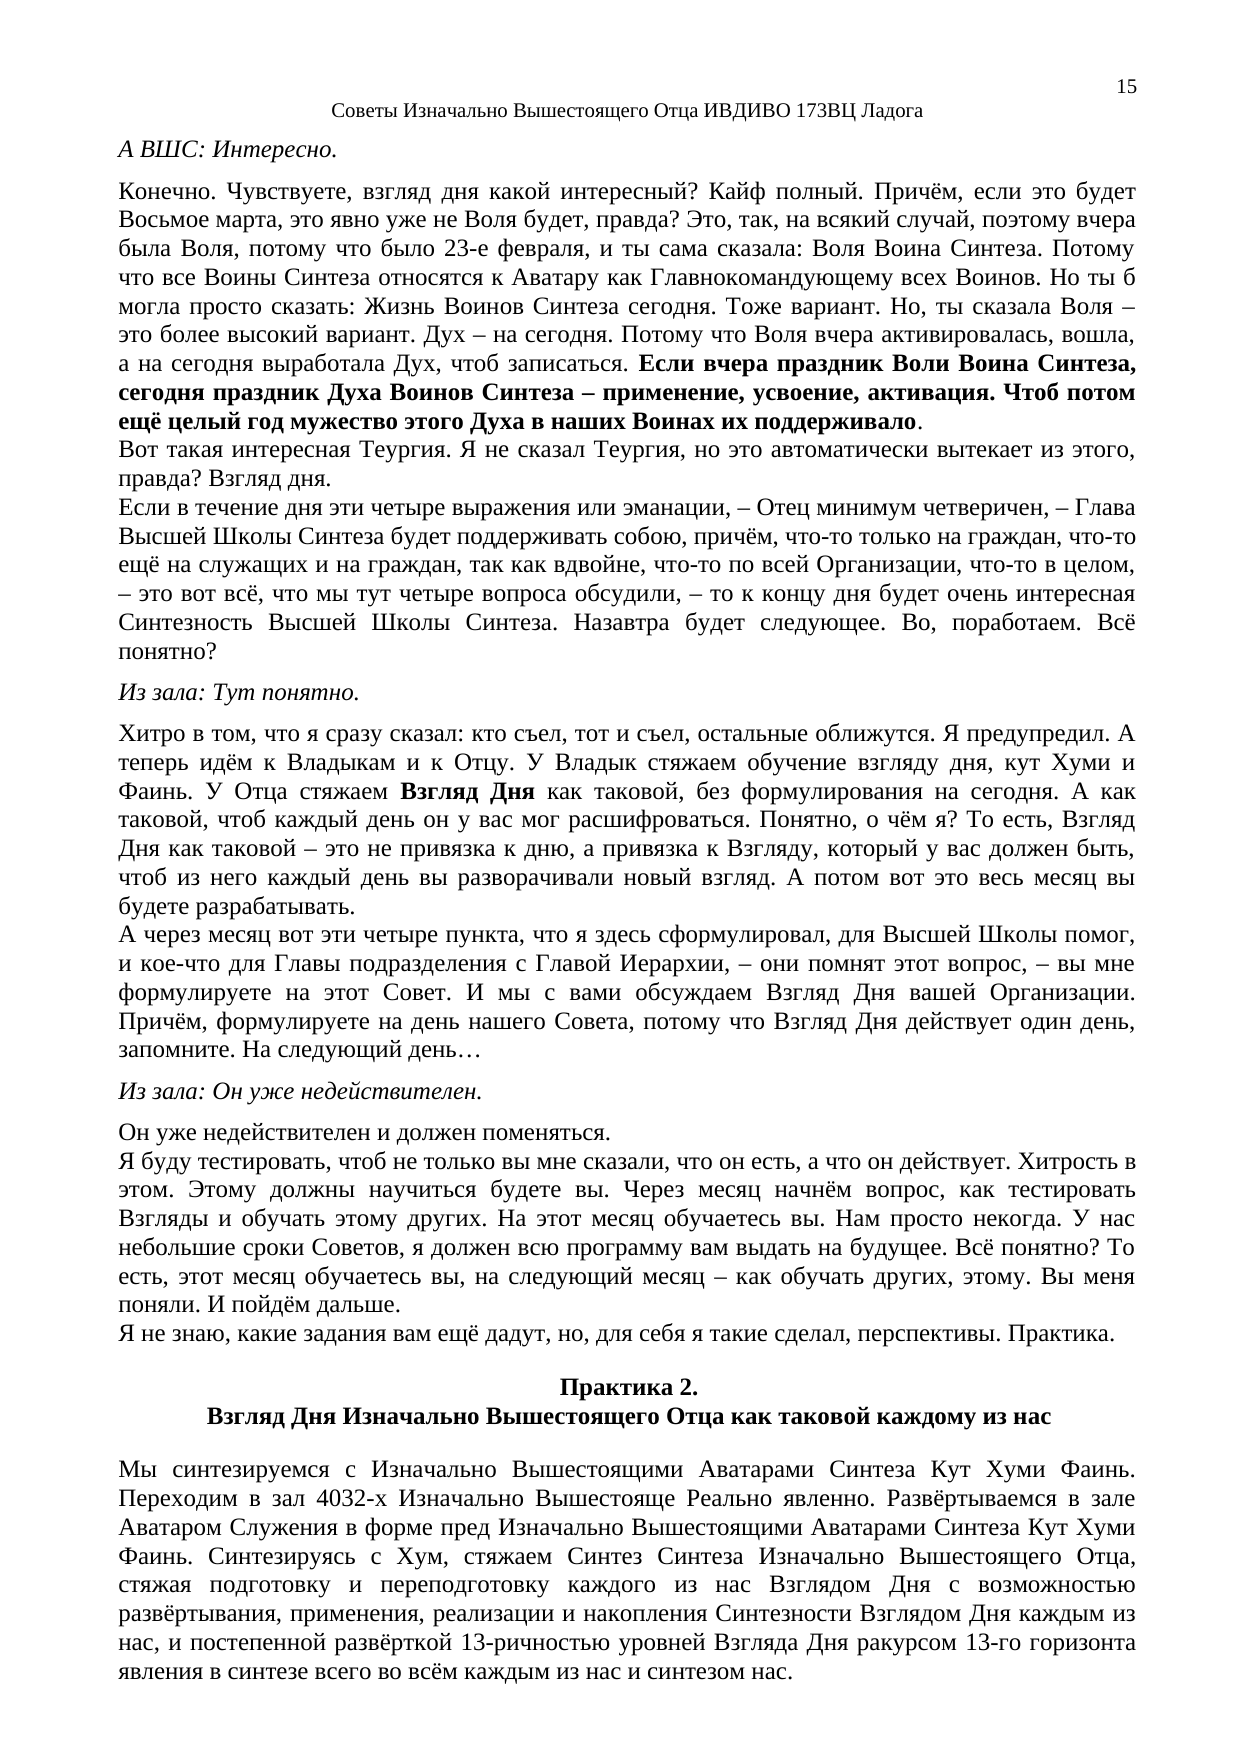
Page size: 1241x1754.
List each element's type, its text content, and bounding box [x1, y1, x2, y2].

text Практика 2. Взгляд Дня Изначально Вышестоящего Отца как таковой каждому из нас [118, 1372, 1140, 1429]
text Из зала: Он уже недействителен. [118, 1076, 1137, 1104]
text Вот такая интересная Теургия. Я не сказал Теургия, но это автоматически вытекает из этого, правда? Взгляд дня. [118, 434, 1137, 492]
text Если в течение дня эти четыре выражения или эманации, – Отец минимум четверичен, – Глава Высшей Школы Синтеза будет поддерживать собою, причём, что-то только на граждан, что-то ещё на служащих и на граждан, так как вдвойне, что-то по всей Организации, что-то в целом, – это вот всё, что мы тут четыре вопроса обсудили, – то к концу дня будет очень интересная Синтезность Высшей Школы Синтеза. Назавтра будет следующее. Во, поработаем. Всё понятно? [118, 492, 1137, 664]
text Он уже недействителен и должен поменяться. [118, 1117, 1137, 1146]
text Я буду тестировать, чтоб не только вы мне сказали, что он есть, а что он действует. Хитрость в этом. Этому должны научиться будете вы. Через месяц начнём вопрос, как тестировать Взгляды и обучать этому других. На этот месяц обучаетесь вы. Нам просто некогда. У нас небольшие сроки Советов, я должен всю программу вам выдать на будущее. Всё понятно? То есть, этот месяц обучаетесь вы, на следующий месяц – как обучать других, этому. Вы меня поняли. И пойдём дальше. [118, 1146, 1137, 1318]
text Конечно. Чувствуете, взгляд дня какой интересный? Кайф полный. Причём, если это будет Восьмое марта, это явно уже не Воля будет, правда? Это, так, на всякий случай, поэтому вчера была Воля, потому что было 23-е февраля, и ты сама сказала: Воля Воина Синтеза. Потому что все Воины Синтеза относятся к Аватару как Главнокомандующему всех Воинов. Но ты б могла просто сказать: Жизнь Воинов Синтеза сегодня. Тоже вариант. Но, ты сказала Воля – это более высокий вариант. Дух – на сегодня. Потому что Воля вчера активировалась, вошла, а на сегодня выработала Дух, чтоб записаться. Если вчера праздник Воли Воина Синтеза, сегодня праздник Духа Воинов Синтеза – применение, усвоение, активация. Чтоб потом ещё целый год мужество этого Духа в наших Воинах их поддерживало. [118, 176, 1137, 434]
text Из зала: Тут понятно. [118, 677, 1137, 706]
text А ВШС: Интересно. [118, 134, 1137, 163]
text А через месяц вот эти четыре пункта, что я здесь сформулировал, для Высшей Школы помог, и кое-что для Главы подразделения с Главой Иерархии, – они помнят этот вопрос, – вы мне формулируете на этот Совет. И мы с вами обсуждаем Взгляд Дня вашей Организации. Причём, формулируете на день нашего Совета, потому что Взгляд Дня действует один день, запомните. На следующий день… [118, 919, 1137, 1063]
text Мы синтезируемся с Изначально Вышестоящими Аватарами Синтеза Кут Хуми Фаинь. Переходим в зал 4032-х Изначально Вышестояще Реально явленно. Развёртываемся в зале Аватаром Служения в форме пред Изначально Вышестоящими Аватарами Синтеза Кут Хуми Фаинь. Синтезируясь с Хум, стяжаем Синтез Синтеза Изначально Вышестоящего Отца, стяжая подготовку и переподготовку каждого из нас Взглядом Дня с возможностью развёртывания, применения, реализации и накопления Синтезности Взглядом Дня каждым из нас, и постепенной развёрткой 13-ричностью уровней Взгляда Дня ракурсом 13-го горизонта явления в синтезе всего во всём каждым из нас и синтезом нас. [118, 1454, 1137, 1684]
text Хитро в том, что я сразу сказал: кто съел, тот и съел, остальные оближутся. Я предупредил. А теперь идём к Владыкам и к Отцу. У Владык стяжаем обучение взгляду дня, кут Хуми и Фаинь. У Отца стяжаем Взгляд Дня как таковой, без формулирования на сегодня. А как таковой, чтоб каждый день он у вас мог расшифроваться. Понятно, о чём я? То есть, Взгляд Дня как таковой – это не привязка к дню, а привязка к Взгляду, который у вас должен быть, чтоб из него каждый день вы разворачивали новый взгляд. А потом вот это весь месяц вы будете разрабатывать. [118, 718, 1137, 919]
text Я не знаю, какие задания вам ещё дадут, но, для себя я такие сделал, перспективы. Практика. [118, 1318, 1137, 1347]
